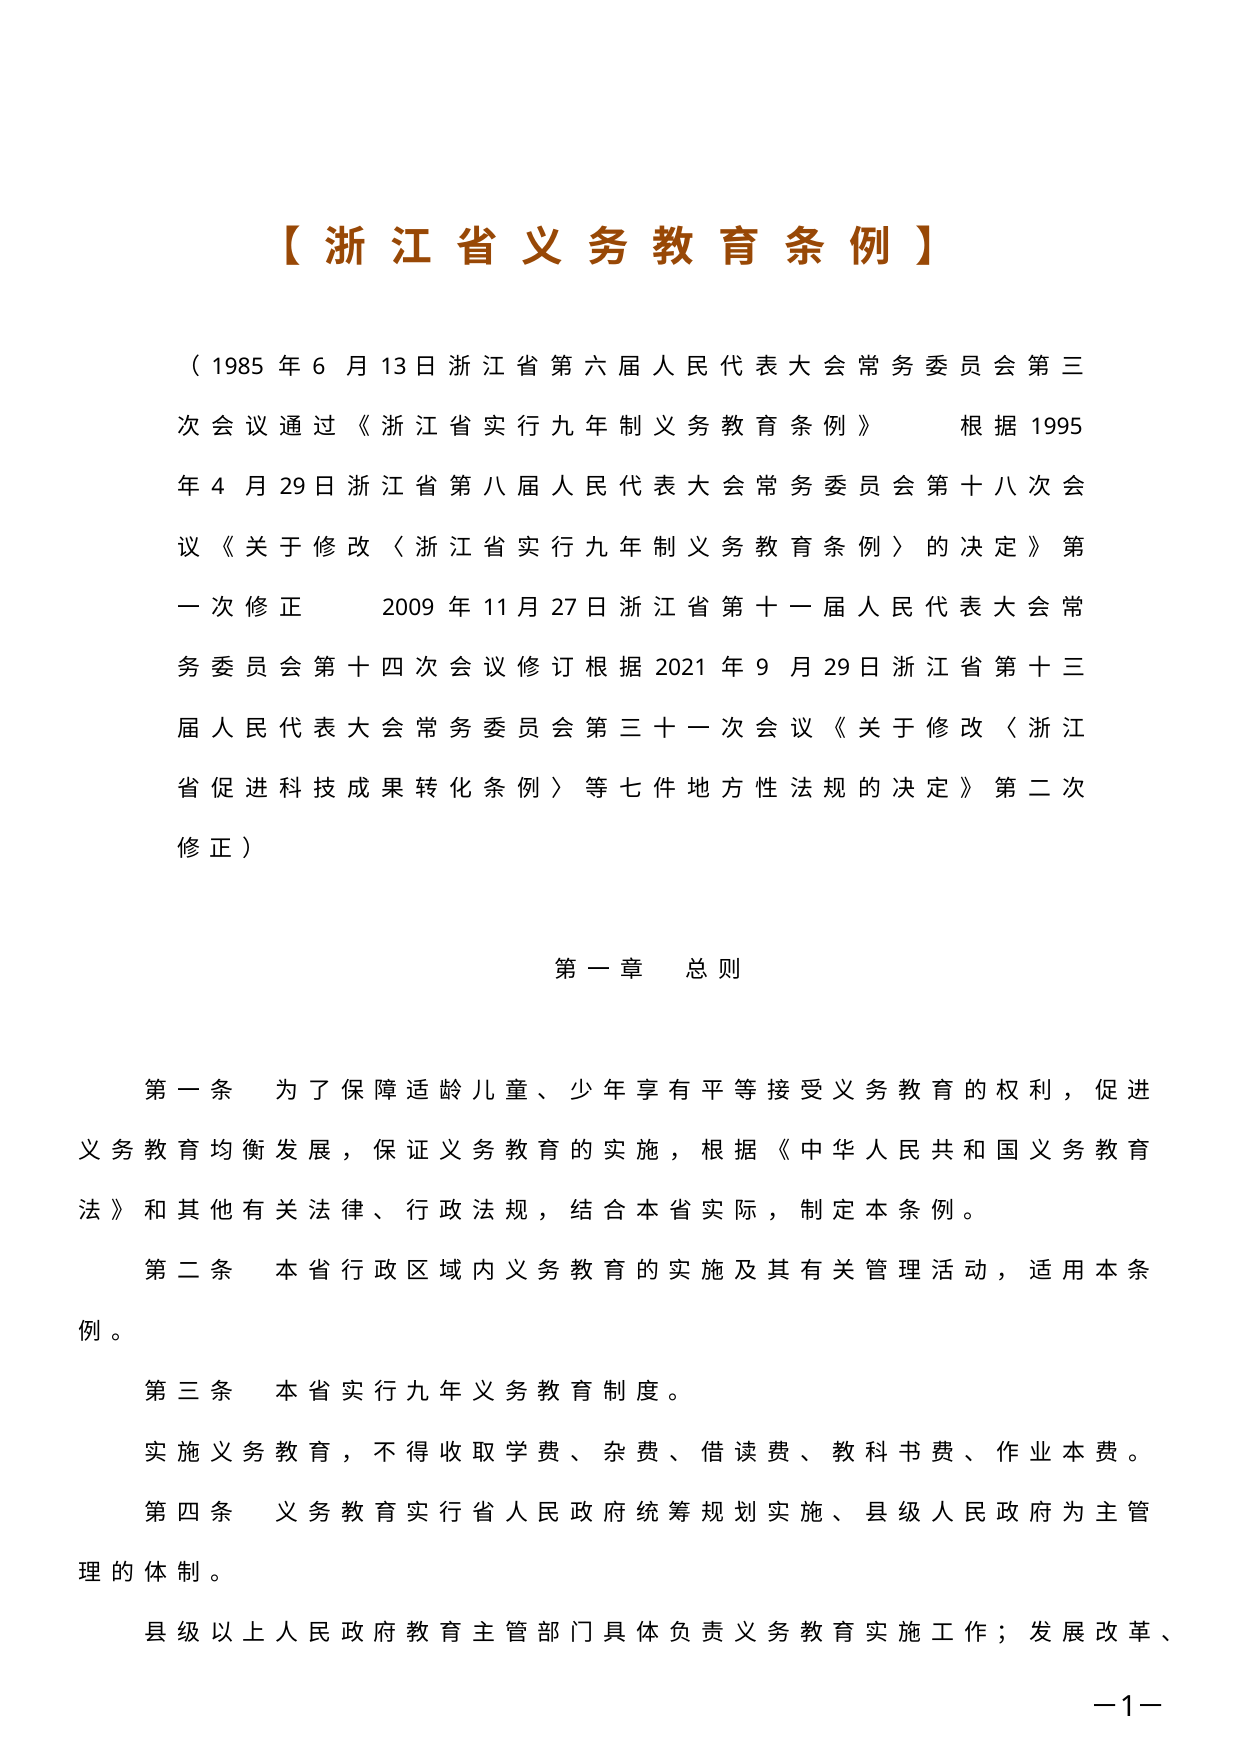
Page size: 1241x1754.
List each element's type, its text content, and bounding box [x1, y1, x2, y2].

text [79, 1601, 1161, 1661]
text （1985年6月13日浙江省第六届人民代表大会常务委员会第三次会议通过《浙江省实行九年制义务教育条例》 根据1995年4月29日浙江省第八届人民代表大会常务委员会第十八次会议《关于修改〈浙江省实行九年制义务教育条例〉的决定》第一次修正 2009年11月27日浙江省第十一届人民代表大会常务委员会第十四次会议修订根据2021年9月29日浙江省第十三届人民代表大会常务委员会第三十一次会议《关于修改〈浙江省促进科技成果转化条例〉等七件地方性法规的决定》第二次修正） [144, 334, 1096, 877]
text 【浙江省义务教育条例】 [79, 213, 1161, 274]
text 第一章 总则 [79, 937, 1161, 998]
text 第一条 为了保障适龄儿童、少年享有平等接受义务教育的权利，促进义务教育均衡发展，保证义务教育的实施，根据《中华人民共和国义务教育法》和其他有关法律、行政法规，结合本省实际，制定本条例。 [79, 1058, 1161, 1239]
text 实施义务教育，不得收取学费、杂费、借读费、教科书费、作业本费。 [79, 1420, 1161, 1480]
text 第三条 本省实行九年义务教育制度。 [79, 1359, 1161, 1420]
text 第四条 义务教育实行省人民政府统筹规划实施、县级人民政府为主管理的体制。 [79, 1480, 1161, 1601]
text 第二条 本省行政区域内义务教育的实施及其有关管理活动，适用本条例。 [79, 1239, 1161, 1359]
